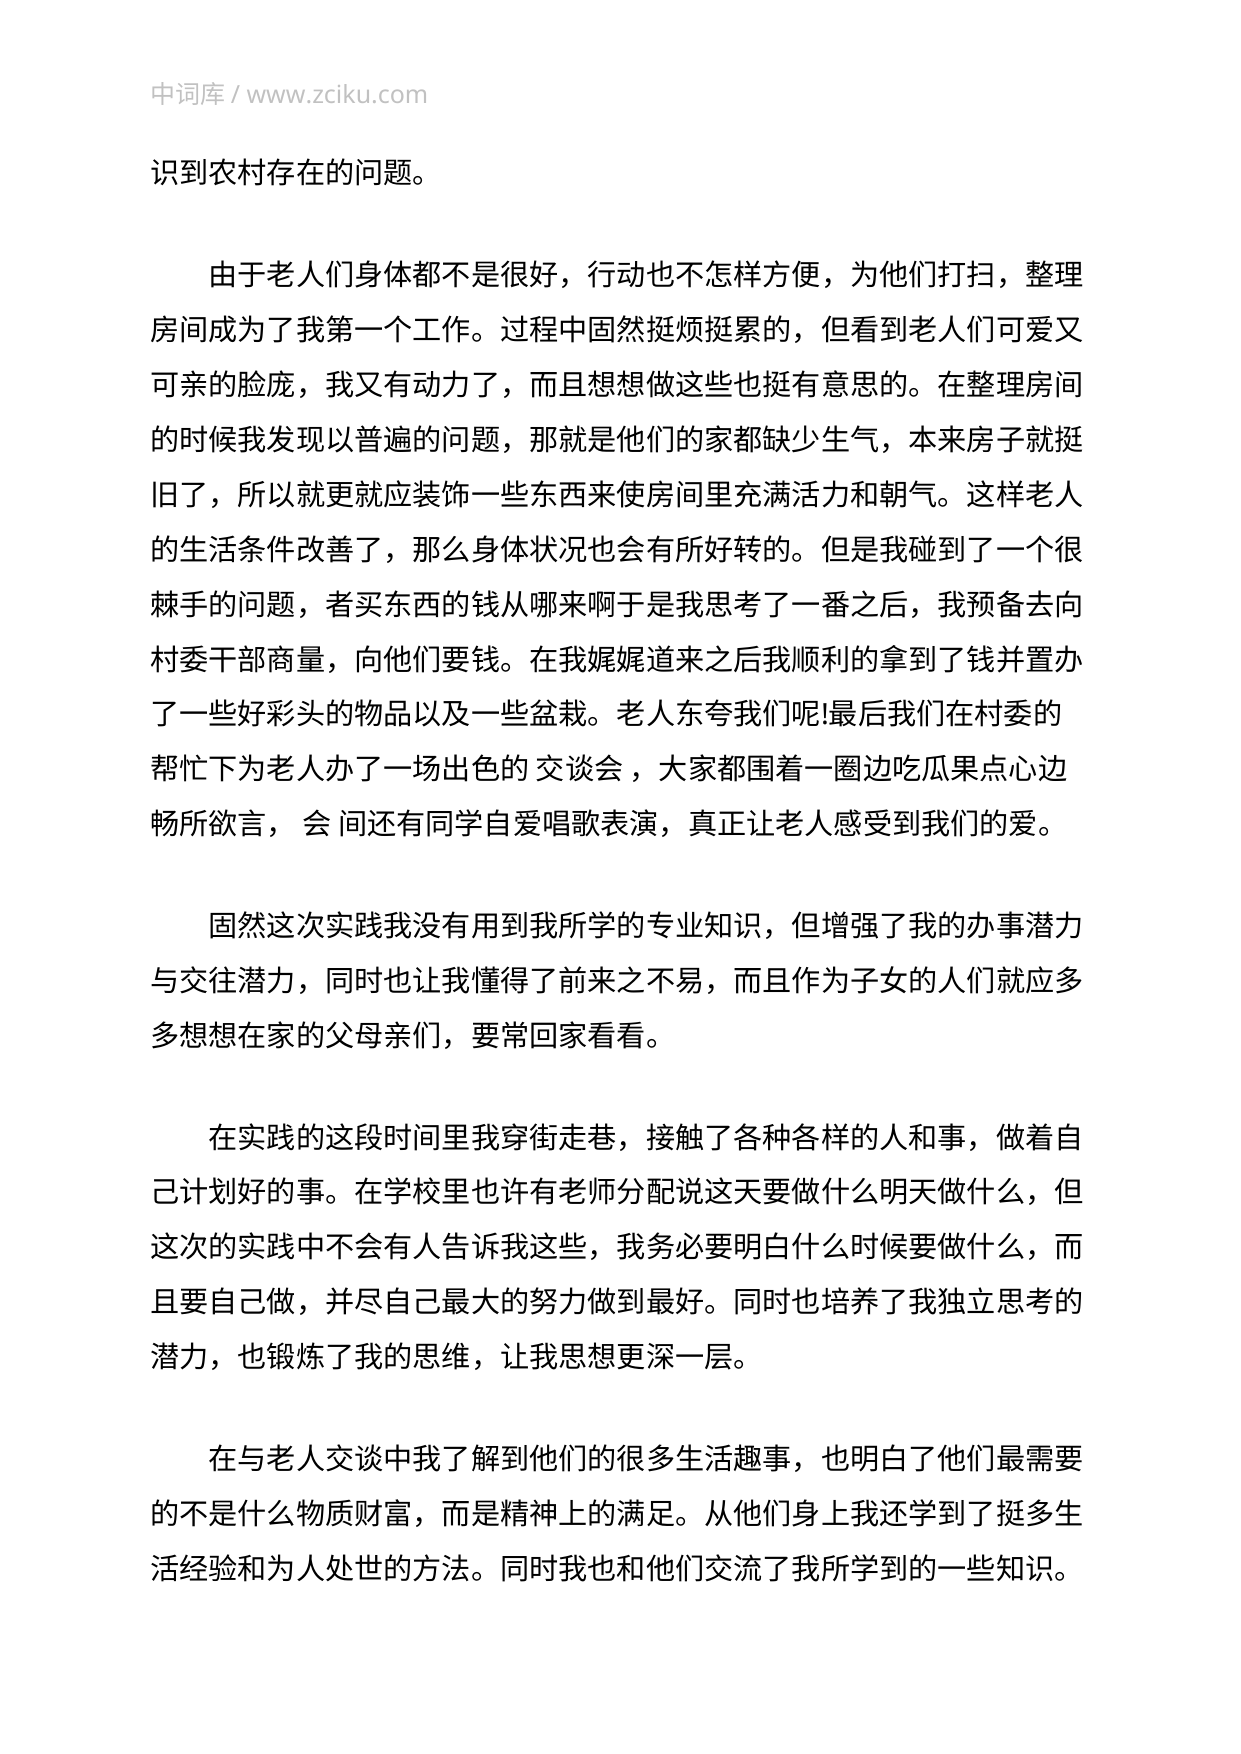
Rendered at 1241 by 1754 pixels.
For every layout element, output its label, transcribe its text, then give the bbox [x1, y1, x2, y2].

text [150, 150, 1090, 192]
text 在实践的这段时间里我穿街走巷，接触了各种各样的人和事，做着自己计划好的事。在学校里也许有老师分配说这天要做什么明天做什么，但这次的实践中不会有人告诉我这些，我务必要明白什么时候要做什么，而且要自己做，并尽自己最大的努力做到最好。同时也培养了我独立思考的潜力，也锻炼了我的思维，让我思想更深一层。 [150, 1114, 1090, 1376]
text 在与老人交谈中我了解到他们的很多生活趣事，也明白了他们最需要的不是什么物质财富，而是精神上的满足。从他们身上我还学到了挺多生活经验和为人处世的方法。同时我也和他们交流了我所学到的一些知识。 [150, 1436, 1090, 1588]
text 由于老人们身体都不是很好，行动也不怎样方便，为他们打扫，整理房间成为了我第一个工作。过程中固然挺烦挺累的，但看到老人们可爱又可亲的脸庞，我又有动力了，而且想想做这些也挺有意思的。在整理房间的时候我发现以普遍的问题，那就是他们的家都缺少生气，本来房子就挺旧了，所以就更就应装饰一些东西来使房间里充满活力和朝气。这样老人的生活条件改善了，那么身体状况也会有所好转的。但是我碰到了一个很棘手的问题，者买东西的钱从哪来啊于是我思考了一番之后，我预备去向村委干部商量，向他们要钱。在我娓娓道来之后我顺利的拿到了钱并置办了一些好彩头的物品以及一些盆栽。老人东夸我们呢!最后我们在村委的帮忙下为老人办了一场出色的 交谈会 ，大家都围着一圈边吃瓜果点心边畅所欲言， 会 间还有同学自爱唱歌表演，真正让老人感受到我们的爱。 [150, 252, 1090, 843]
text 固然这次实践我没有用到我所学的专业知识，但增强了我的办事潜力与交往潜力，同时也让我懂得了前来之不易，而且作为子女的人们就应多多想想在家的父母亲们，要常回家看看。 [150, 903, 1090, 1055]
